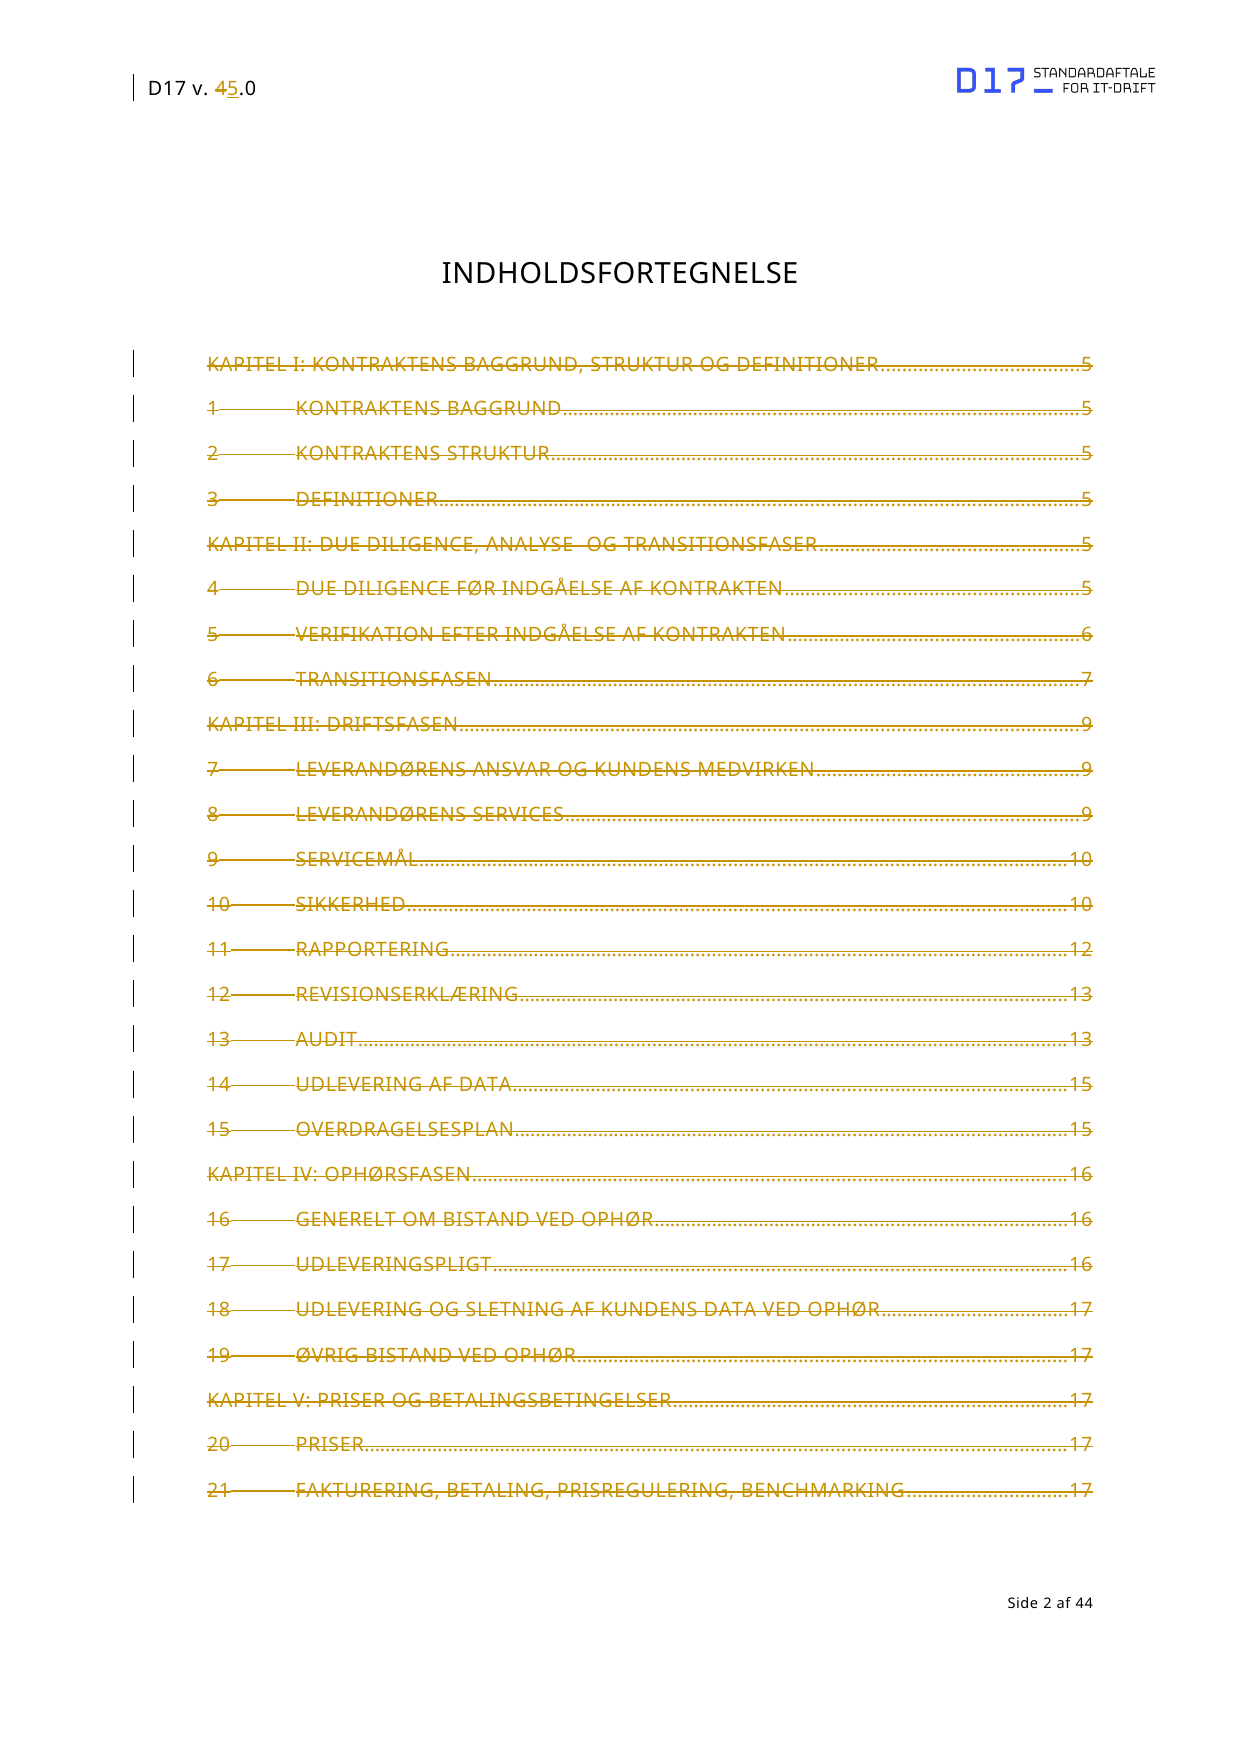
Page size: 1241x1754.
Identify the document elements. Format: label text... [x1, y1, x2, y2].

text Indholdsfortegnelse [148, 252, 1092, 292]
picture [953, 59, 1164, 100]
